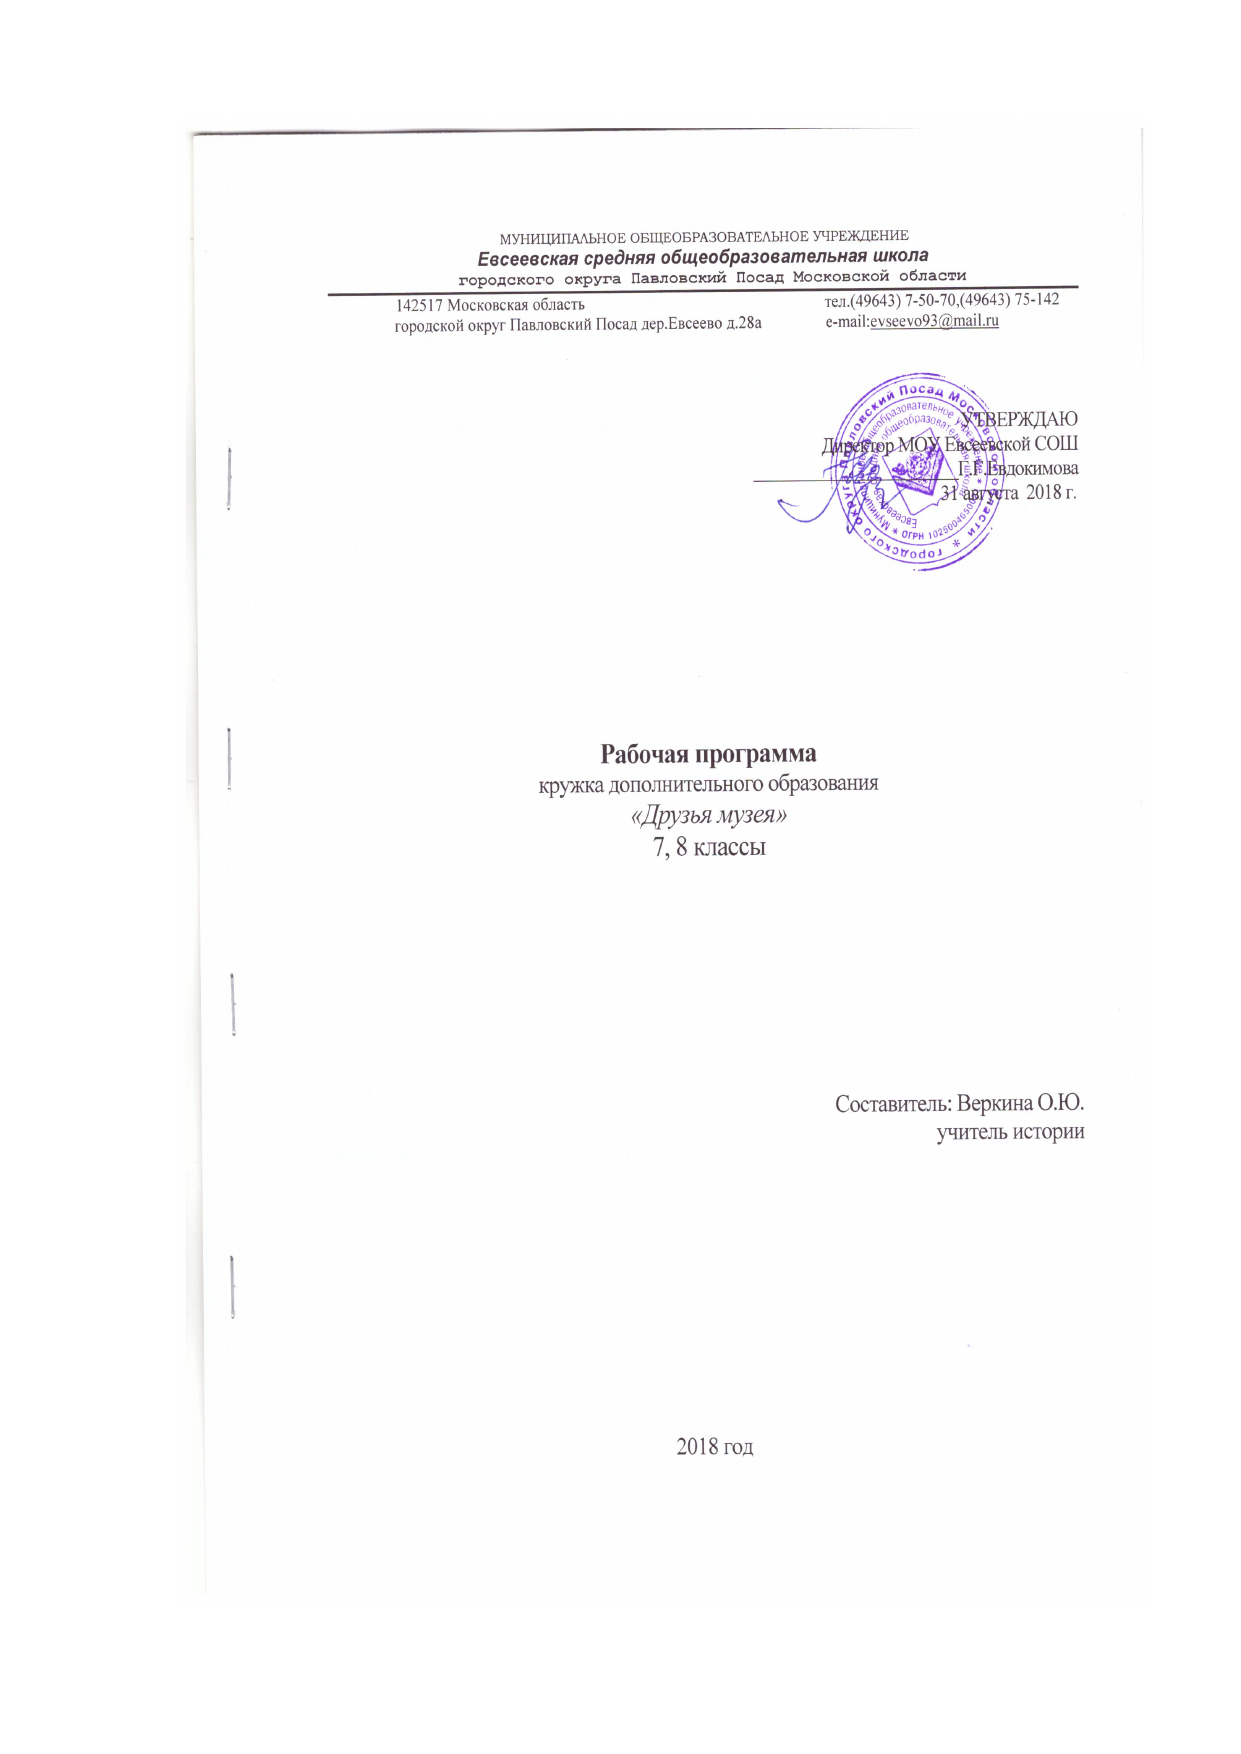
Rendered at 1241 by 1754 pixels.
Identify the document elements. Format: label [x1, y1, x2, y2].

picture [177, 118, 1152, 1603]
